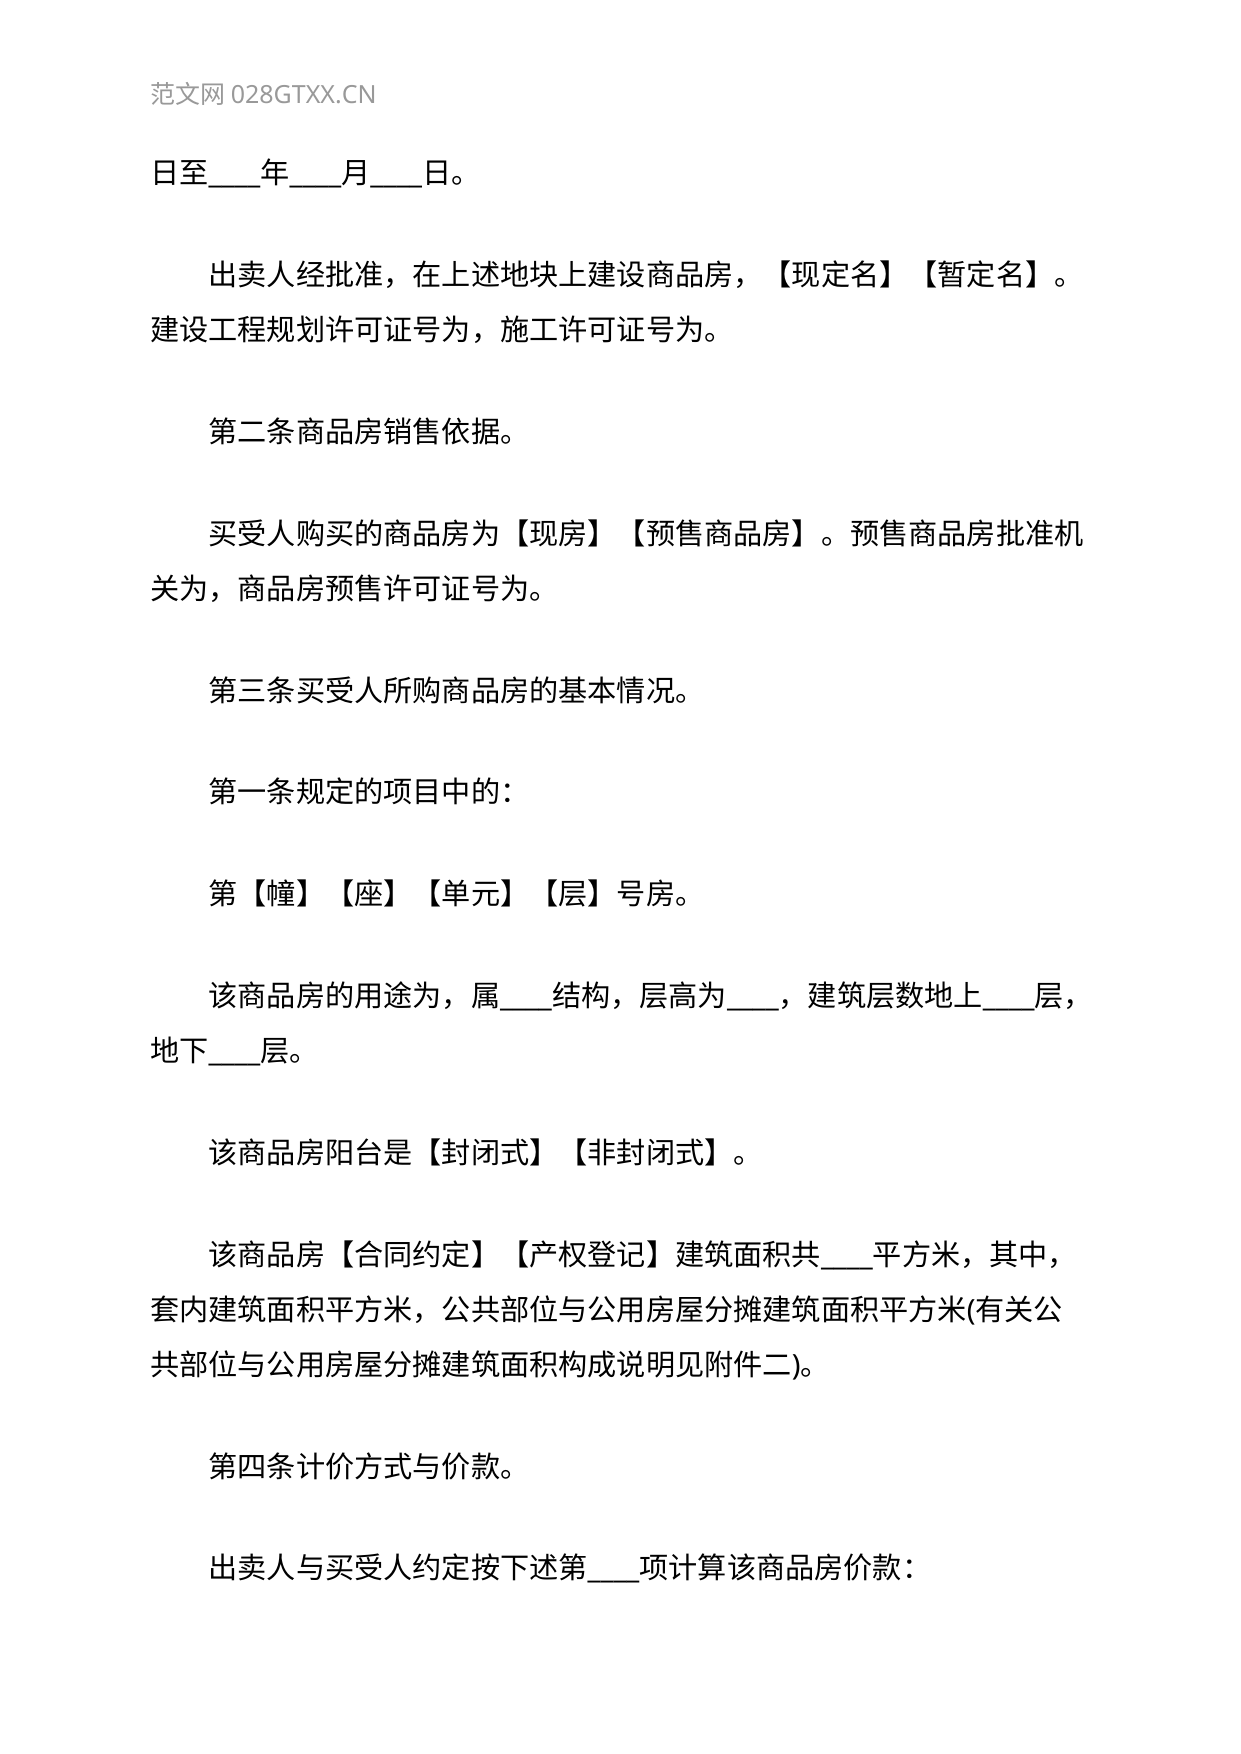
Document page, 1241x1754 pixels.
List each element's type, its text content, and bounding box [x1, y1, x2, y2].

text 出卖人经批准，在上述地块上建设商品房，【现定名】【暂定名】。建设工程规划许可证号为，施工许可证号为。 [150, 252, 1090, 349]
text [150, 150, 1090, 192]
text 第四条计价方式与价款。 [150, 1443, 1090, 1485]
text 该商品房【合同约定】【产权登记】建筑面积共____平方米，其中，套内建筑面积平方米，公共部位与公用房屋分摊建筑面积平方米(有关公共部位与公用房屋分摊建筑面积构成说明见附件二)。 [150, 1231, 1090, 1383]
text 出卖人与买受人约定按下述第____项计算该商品房价款： [150, 1545, 1090, 1587]
text 买受人购买的商品房为【现房】【预售商品房】。预售商品房批准机关为，商品房预售许可证号为。 [150, 510, 1090, 608]
text 第三条买受人所购商品房的基本情况。 [150, 667, 1090, 709]
text 该商品房的用途为，属____结构，层高为____，建筑层数地上____层，地下____层。 [150, 972, 1090, 1070]
text 该商品房阳台是【封闭式】【非封闭式】。 [150, 1129, 1090, 1172]
text 第一条规定的项目中的： [150, 769, 1090, 811]
text 第【幢】【座】【单元】【层】号房。 [150, 871, 1090, 913]
text 第二条商品房销售依据。 [150, 409, 1090, 451]
